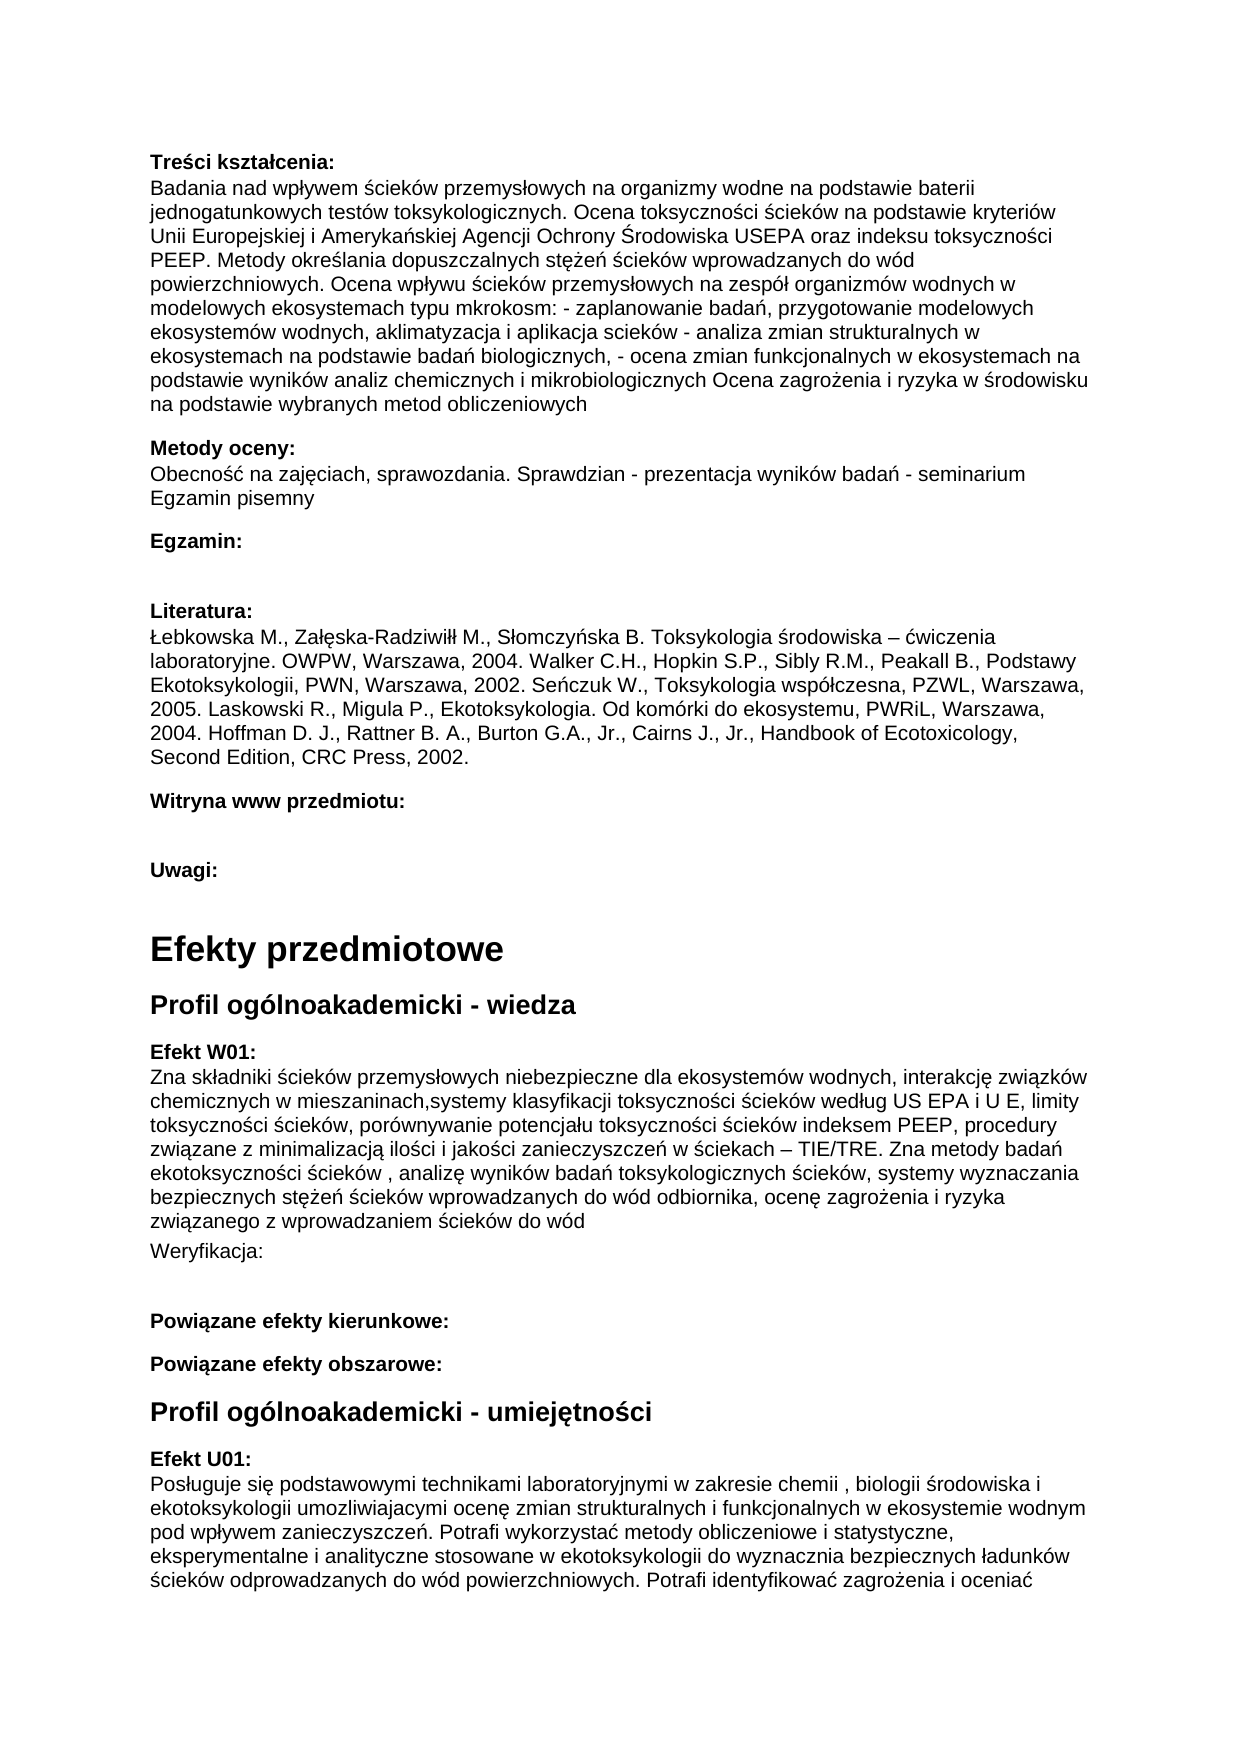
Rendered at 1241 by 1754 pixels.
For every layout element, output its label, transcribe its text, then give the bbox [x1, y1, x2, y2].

text Metody oceny: [150, 435, 1090, 459]
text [150, 1472, 1090, 1592]
text Obecność na zajęciach, sprawozdania. Sprawdzian - prezentacja wyników badań - seminarium Egzamin pisemny [150, 461, 1090, 509]
text Egzamin: [150, 529, 1090, 553]
text Efekt W01: [150, 1040, 1090, 1064]
text Badania nad wpływem ścieków przemysłowych na organizmy wodne na podstawie baterii jednogatunkowych testów toksykologicznych. Ocena toksyczności ścieków na podstawie kryteriów Unii Europejskiej i Amerykańskiej Agencji Ochrony Środowiska USEPA oraz indeksu toksyczności PEEP. Metody określania dopuszczalnych stężeń ścieków wprowadzanych do wód powierzchniowych. Ocena wpływu ścieków przemysłowych na zespół organizmów wodnych w modelowych ekosystemach typu mkrokosm: - zaplanowanie badań, przygotowanie modelowych ekosystemów wodnych, aklimatyzacja i aplikacja scieków - analiza zmian strukturalnych w ekosystemach na podstawie badań biologicznych, - ocena zmian funkcjonalnych w ekosystemach na podstawie wyników analiz chemicznych i mikrobiologicznych Ocena zagrożenia i ryzyka w środowisku na podstawie wybranych metod obliczeniowych [150, 176, 1090, 416]
text Uwagi: [150, 858, 1090, 882]
text Witryna www przedmiotu: [150, 788, 1090, 812]
text Powiązane efekty kierunkowe: [150, 1308, 1090, 1332]
text Literatura: [150, 599, 1090, 623]
subtitle Profil ogólnoakademicki - umiejętności [150, 1396, 1090, 1427]
text Zna składniki ścieków przemysłowych niebezpieczne dla ekosystemów wodnych, interakcję związków chemicznych w mieszaninach,systemy klasyfikacji toksyczności ścieków według US EPA i U E, limity toksyczności ścieków, porównywanie potencjału toksyczności ścieków indeksem PEEP, procedury związane z minimalizacją ilości i jakości zanieczyszczeń w ściekach – TIE/TRE. Zna metody badań ekotoksyczności ścieków , analizę wyników badań toksykologicznych ścieków, systemy wyznaczania bezpiecznych stężeń ścieków wprowadzanych do wód odbiornika, ocenę zagrożenia i ryzyka związanego z wprowadzaniem ścieków do wód [150, 1065, 1090, 1232]
text Łebkowska M., Załęska-Radziwiłł M., Słomczyńska B. Toksykologia środowiska – ćwiczenia laboratoryjne. OWPW, Warszawa, 2004. Walker C.H., Hopkin S.P., Sibly R.M., Peakall B., Podstawy Ekotoksykologii, PWN, Warszawa, 2002. Seńczuk W., Toksykologia współczesna, PZWL, Warszawa, 2005. Laskowski R., Migula P., Ekotoksykologia. Od komórki do ekosystemu, PWRiL, Warszawa, 2004. Hoffman D. J., Rattner B. A., Burton G.A., Jr., Cairns J., Jr., Handbook of Ecotoxicology, Second Edition, CRC Press, 2002. [150, 625, 1090, 769]
text Weryfikacja: [150, 1239, 1090, 1263]
text Powiązane efekty obszarowe: [150, 1352, 1090, 1376]
subtitle Profil ogólnoakademicki - wiedza [150, 989, 1090, 1020]
text Efekt U01: [150, 1447, 1090, 1471]
subtitle Efekty przedmiotowe [150, 928, 1090, 969]
text Treści kształcenia: [150, 150, 1090, 174]
